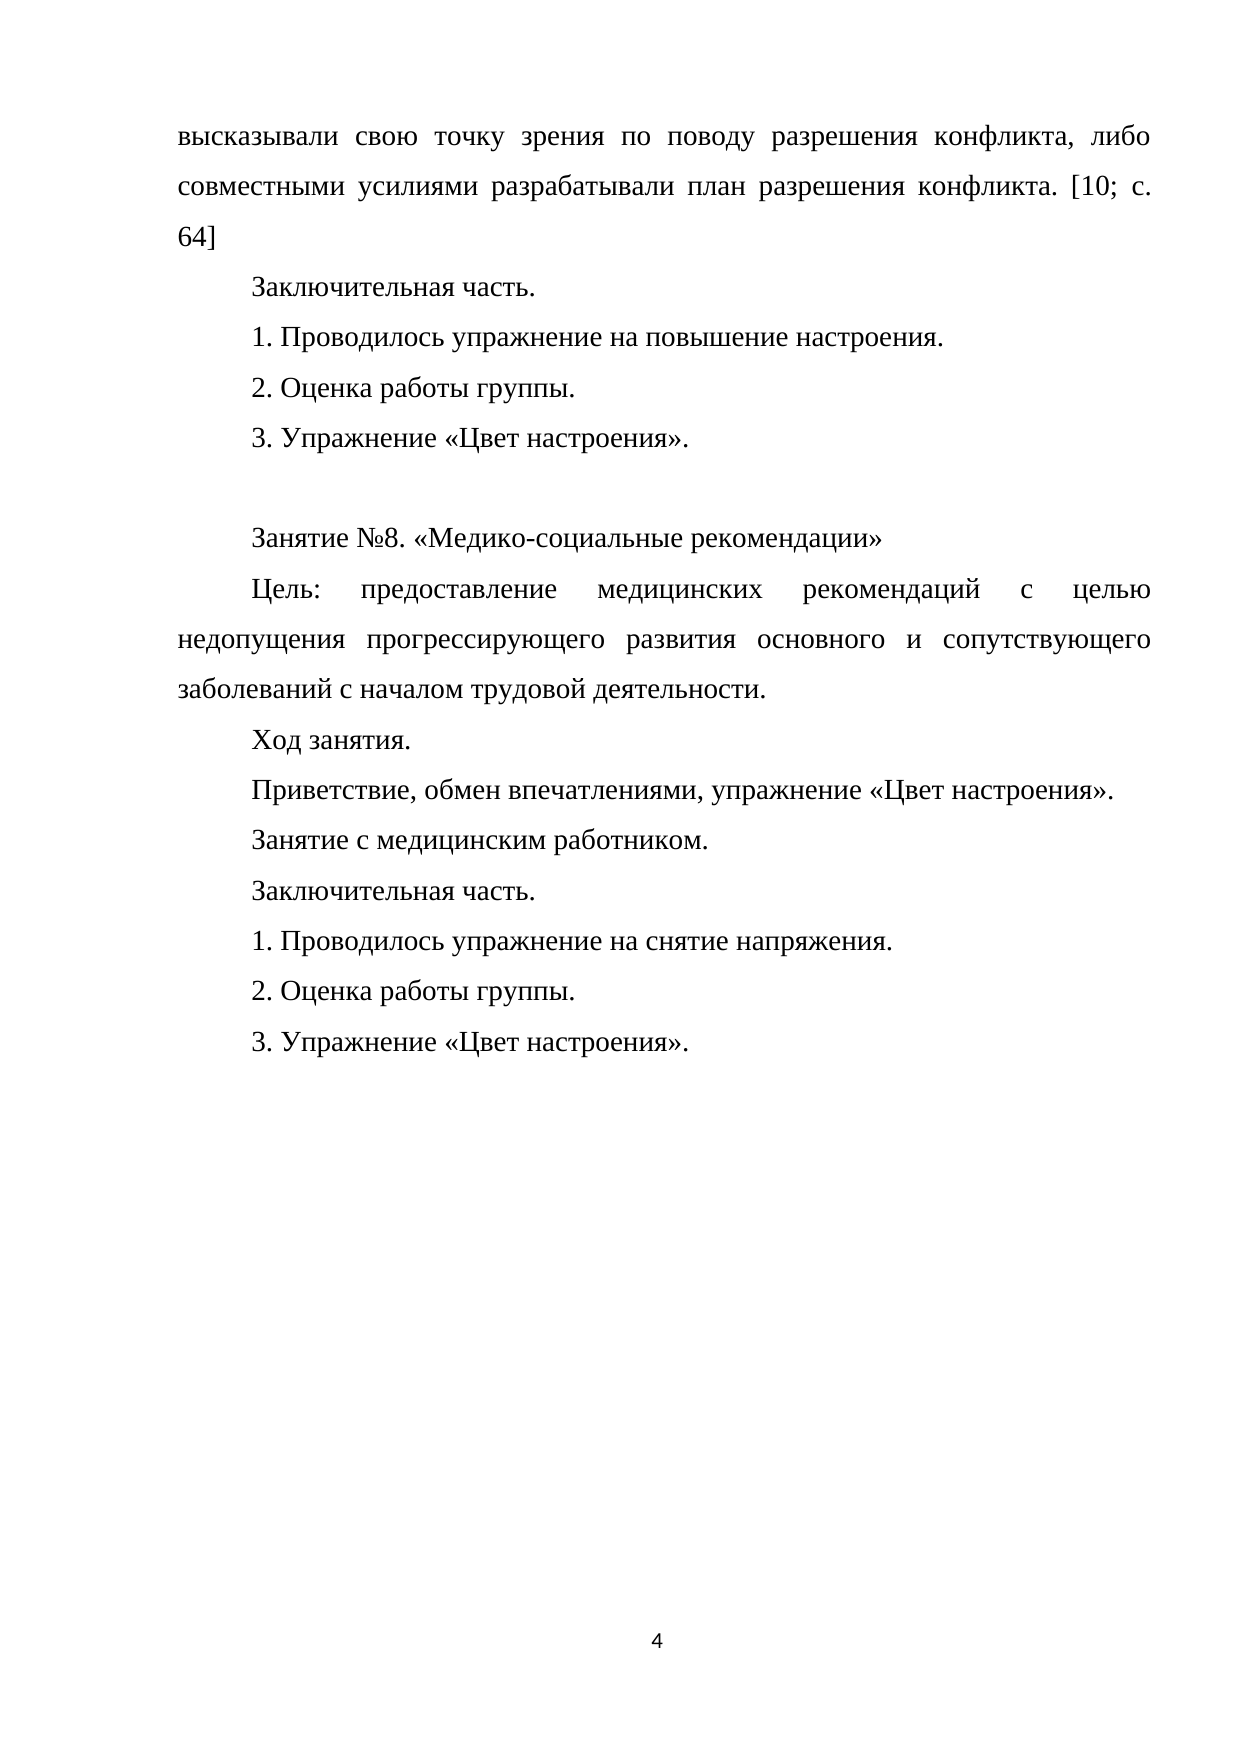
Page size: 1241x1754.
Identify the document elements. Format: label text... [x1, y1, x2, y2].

text Занятие с медицинским работником. [177, 822, 1152, 856]
text 2. Оценка работы группы. [177, 370, 1152, 403]
text 3. Упражнение «Цвет настроения». [177, 420, 1152, 453]
text 2. Оценка работы группы. [177, 973, 1152, 1007]
text Цель: предоставление медицинских рекомендаций с целью недопущения прогрессирующего развития основного и сопутствующего заболеваний с началом трудовой деятельности. [177, 571, 1152, 705]
text Приветствие, обмен впечатлениями, упражнение «Цвет настроения». [177, 772, 1152, 806]
text 3. Упражнение «Цвет настроения». [177, 1024, 1152, 1057]
text Ход занятия. [177, 722, 1152, 755]
text Заключительная часть. [177, 873, 1152, 906]
text Заключительная часть. [177, 269, 1152, 303]
text 1. Проводилось упражнение на снятие напряжения. [177, 923, 1152, 957]
text 1. Проводилось упражнение на повышение настроения. [177, 319, 1152, 353]
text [177, 118, 1152, 252]
text Занятие №8. «Медико-социальные рекомендации» [177, 521, 1152, 554]
